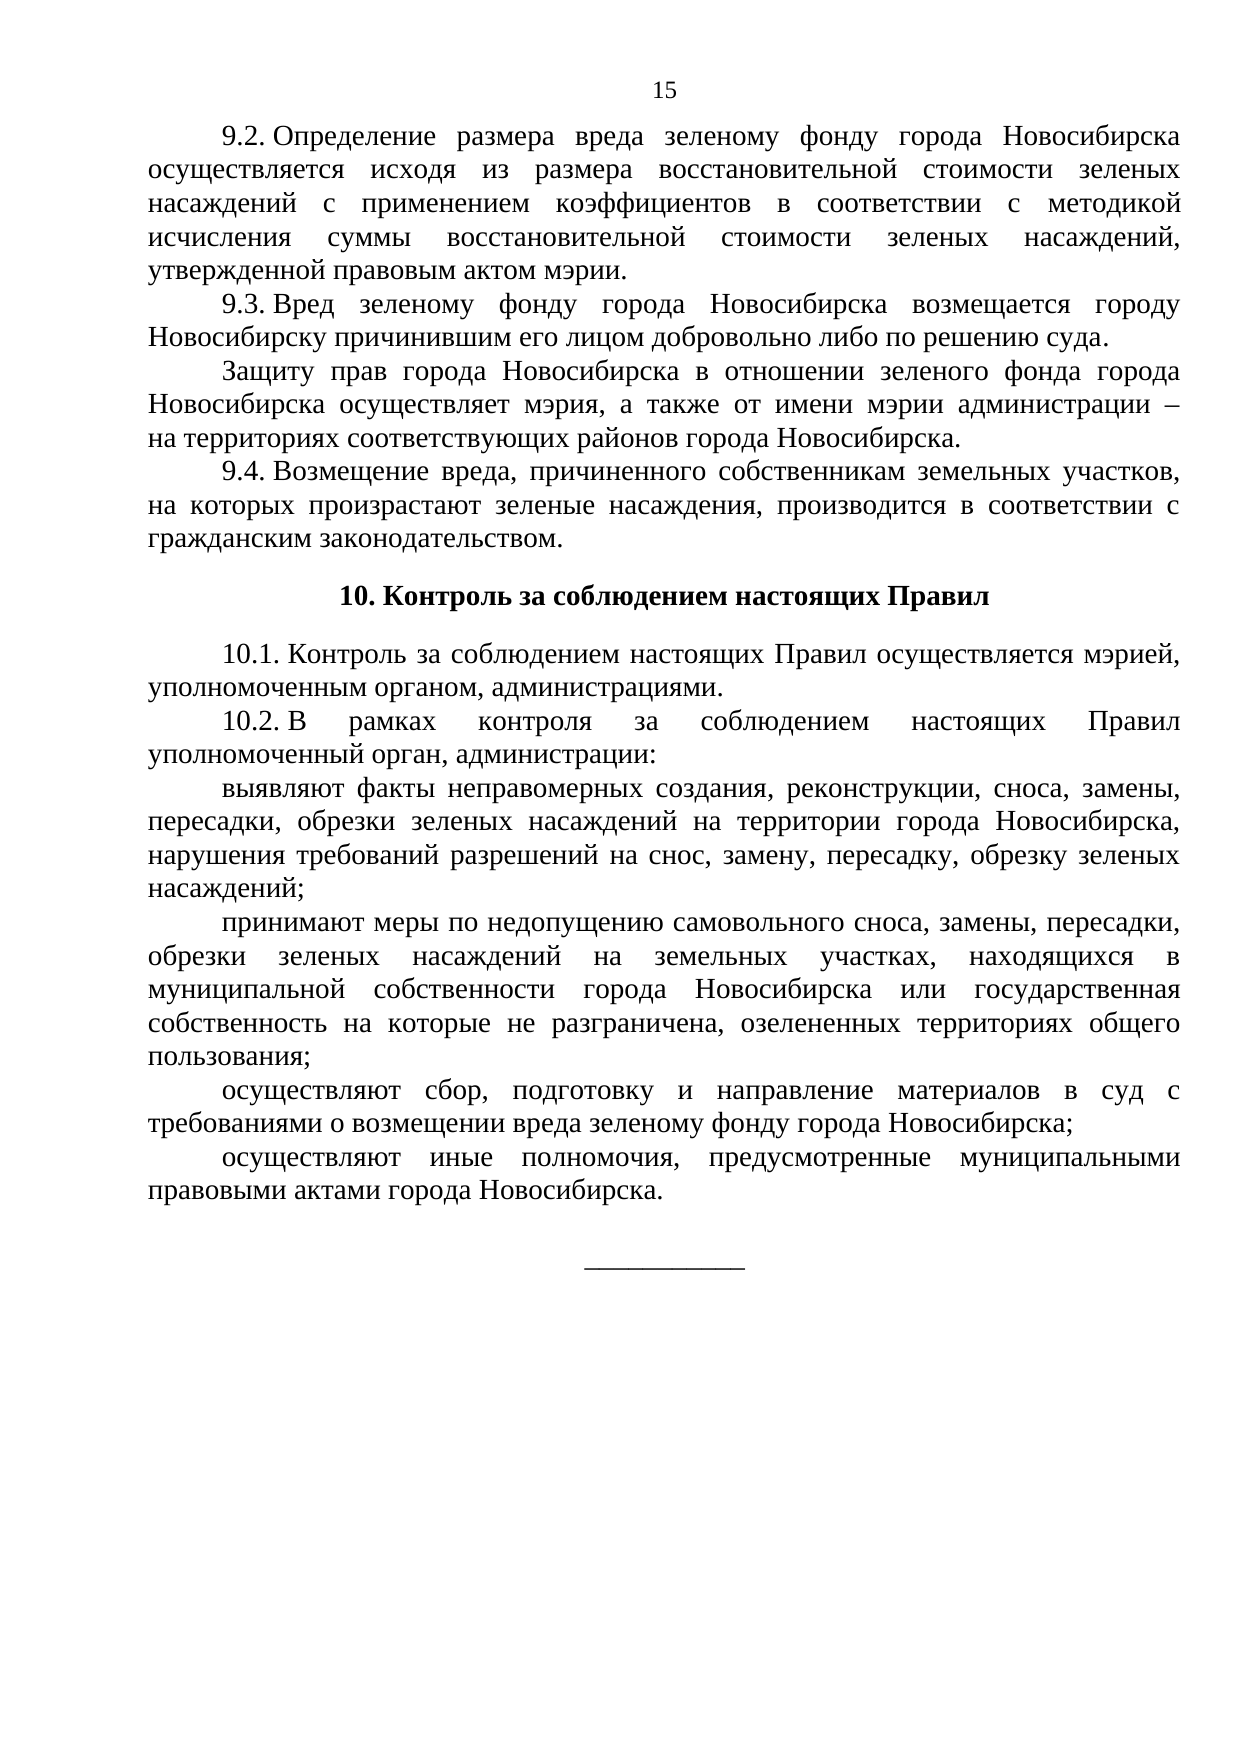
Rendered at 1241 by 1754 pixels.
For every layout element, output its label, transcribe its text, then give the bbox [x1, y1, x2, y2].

text 9.3. Вред зеленому фонду города Новосибирска возмещается городу Новосибирску причинившим его лицом добровольно либо по решению суда. [148, 286, 1181, 353]
text 10.1. Контроль за соблюдением настоящих Правил осуществляется мэрией, уполномоченным органом, администрациями. [148, 636, 1181, 703]
text осуществляют сбор, подготовку и направление материалов в суд с требованиями о возмещении вреда зеленому фонду города Новосибирска; [148, 1072, 1181, 1139]
text осуществляют иные полномочия, предусмотренные муниципальными правовыми актами города Новосибирска. [148, 1139, 1181, 1206]
text 10.2. В рамках контроля за соблюдением настоящих Правил уполномоченный орган, администрации: [148, 703, 1181, 770]
text выявляют факты неправомерных создания, реконструкции, сноса, замены, пересадки, обрезки зеленых насаждений на территории города Новосибирска, нарушения требований разрешений на снос, замену, пересадку, обрезку зеленых насаждений; [148, 770, 1181, 904]
text принимают меры по недопущению самовольного сноса, замены, пересадки, обрезки зеленых насаждений на земельных участках, находящихся в муниципальной собственности города Новосибирска или государственная собственность на которые не разграничена, озелененных территориях общего пользования; [148, 904, 1181, 1072]
text 9.2. Определение размера вреда зеленому фонду города Новосибирска осуществляется исходя из размера восстановительной стоимости зеленых насаждений с применением коэффициентов в соответствии с методикой исчисления суммы восстановительной стоимости зеленых насаждений, утвержденной правовым актом мэрии. [148, 118, 1181, 286]
text 10. Контроль за соблюдением настоящих Правил [148, 578, 1181, 612]
text ___________ [148, 1239, 1181, 1273]
text 9.4. Возмещение вреда, причиненного собственникам земельных участков, на которых произрастают зеленые насаждения, производится в соответствии с гражданским законодательством. [148, 453, 1181, 554]
text Защиту прав города Новосибирска в отношении зеленого фонда города Новосибирска осуществляет мэрия, а также от имени мэрии администрации – на территориях соответствующих районов города Новосибирска. [148, 353, 1181, 453]
